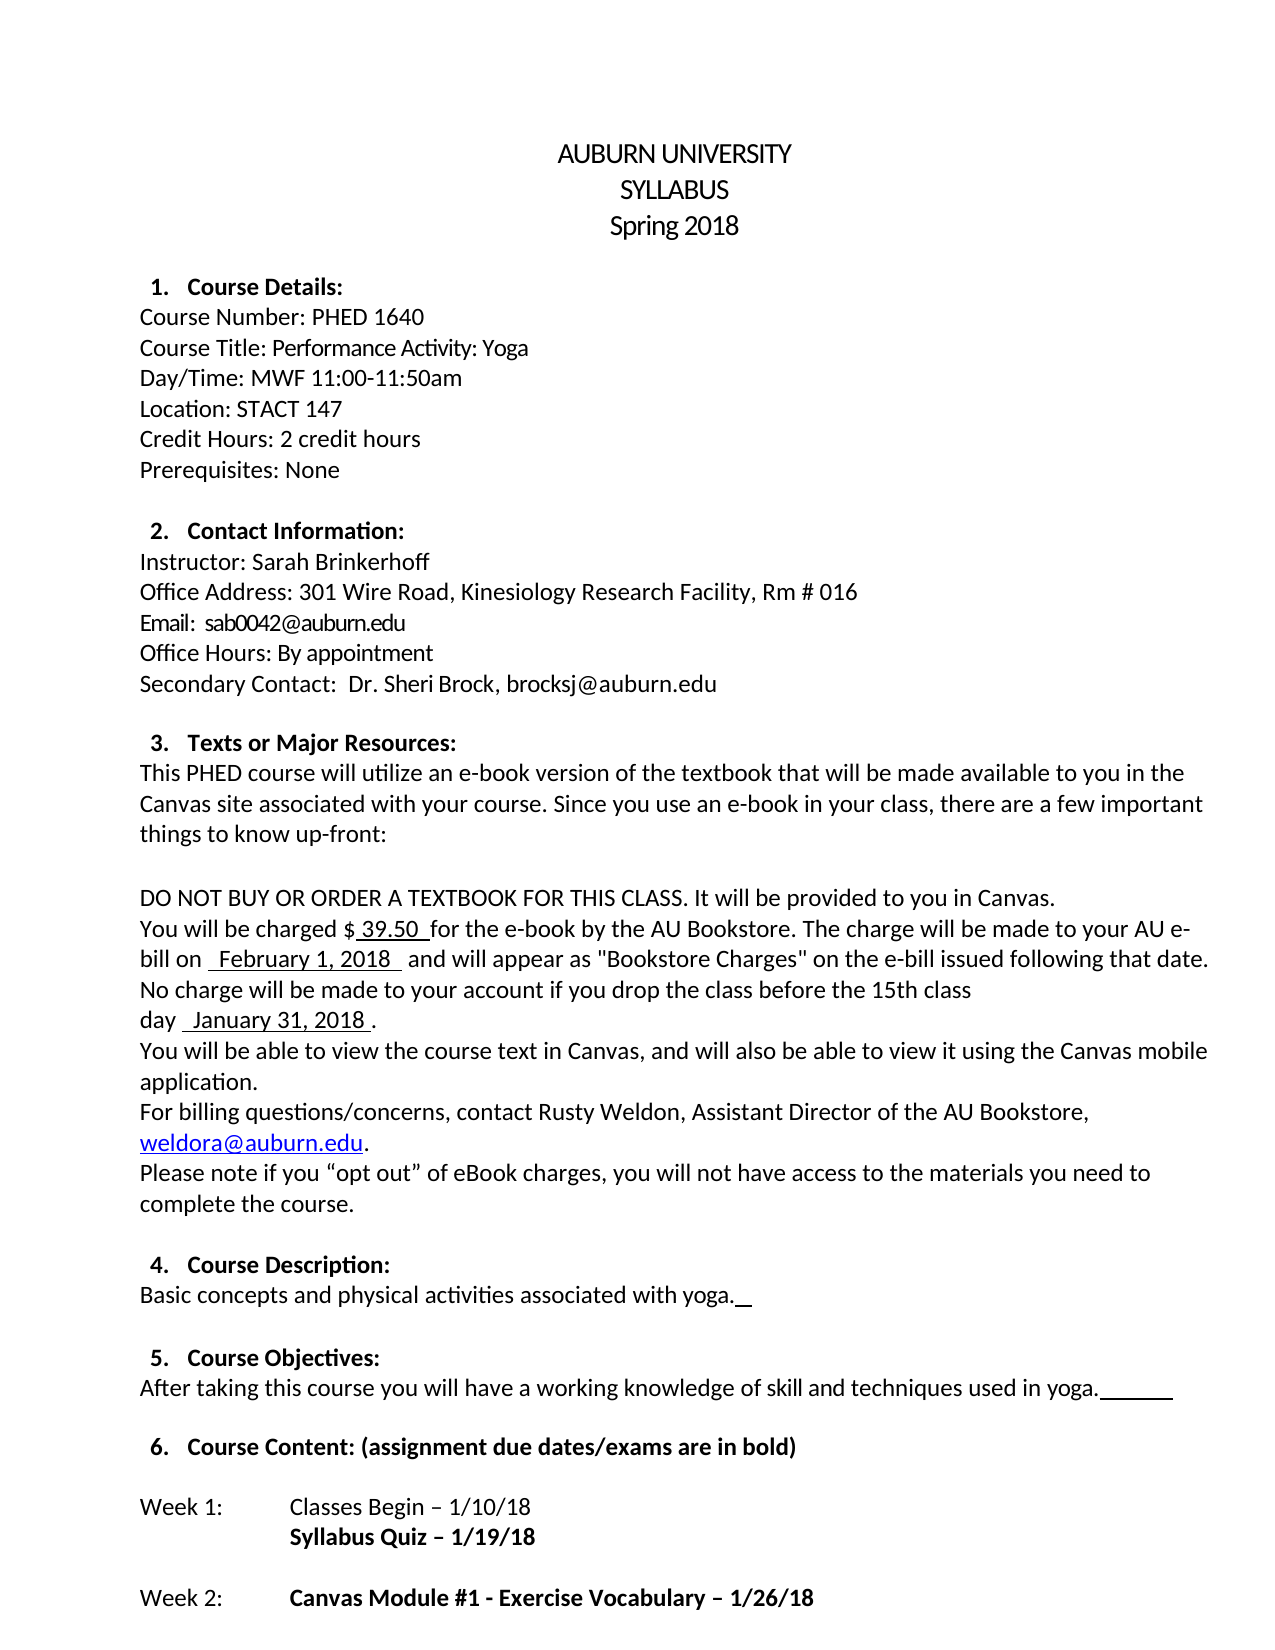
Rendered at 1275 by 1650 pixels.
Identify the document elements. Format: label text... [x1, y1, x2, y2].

text DO NOT BUY OR ORDER A TEXTBOOK FOR THIS CLASS. It will be provided to you in Canvas. [139, 883, 1210, 913]
text Secondary Contact: Dr. Sheri Brock, brocksj@auburn.edu [139, 668, 1210, 698]
text Credit Hours: 2 credit hours [139, 424, 1210, 454]
text Location: STACT 147 [139, 393, 1210, 424]
title AUBURN UNIVERSITY [139, 135, 1210, 171]
text Course Number: PHED 1640 [139, 302, 1210, 332]
text Week 1: Classes Begin – 1/10/18 [139, 1491, 1210, 1521]
subtitle Course Content: (assignment due dates/exams are in bold) [150, 1431, 1210, 1462]
text Course Title: Performance Activity: Yoga [139, 332, 1210, 363]
subtitle Course Details: [150, 271, 1210, 302]
text Instructor: Sarah Brinkerhoff [139, 546, 1210, 576]
text You will be charged $ 39.50 for the e-book by the AU Bookstore. The charge will be made to your AU e-bill on February 1, 2018 and will appear as "Bookstore Charges" on the e-bill issued following that date. [139, 913, 1210, 974]
text Basic concepts and physical activities associated with yoga. [139, 1279, 1210, 1310]
text This PHED course will utilize an e-book version of the textbook that will be made available to you in the Canvas site associated with your course. Since you use an e-book in your class, there are a few important things to know up-front: [139, 757, 1210, 849]
text Email: sab0042@auburn.edu [139, 607, 1210, 637]
text Office Address: 301 Wire Road, Kinesiology Research Facility, Rm # 016 [139, 576, 1210, 607]
title Spring 2018 [139, 207, 1210, 242]
text Day/Time: MWF 11:00-11:50am [139, 363, 1210, 393]
text day January 31, 2018 . [139, 1005, 1210, 1035]
text For billing questions/concerns, contact Rusty Weldon, Assistant Director of the AU Bookstore, weldora@auburn.edu. [139, 1096, 1210, 1157]
text Week 2: Canvas Module #1 - Exercise Vocabulary – 1/26/18 [139, 1582, 1210, 1613]
subtitle Course Description: [150, 1249, 1210, 1279]
text After taking this course you will have a working knowledge of skill and techniques used in yoga. [139, 1372, 1210, 1403]
title SYLLABUS [139, 171, 1210, 207]
text Office Hours: By appointment [139, 637, 1210, 668]
subtitle Contact Information: [150, 515, 1210, 546]
subtitle Texts or Major Resources: [150, 727, 1210, 757]
subtitle Course Objectives: [150, 1342, 1210, 1372]
text Please note if you “opt out” of eBook charges, you will not have access to the materials you need to complete the course. [139, 1157, 1210, 1218]
text Prerequisites: None [139, 454, 1210, 485]
text You will be able to view the course text in Canvas, and will also be able to view it using the Canvas mobile application. [139, 1035, 1210, 1096]
text Syllabus Quiz – 1/19/18 [139, 1521, 1210, 1552]
text No charge will be made to your account if you drop the class before the 15th class [139, 974, 1210, 1005]
